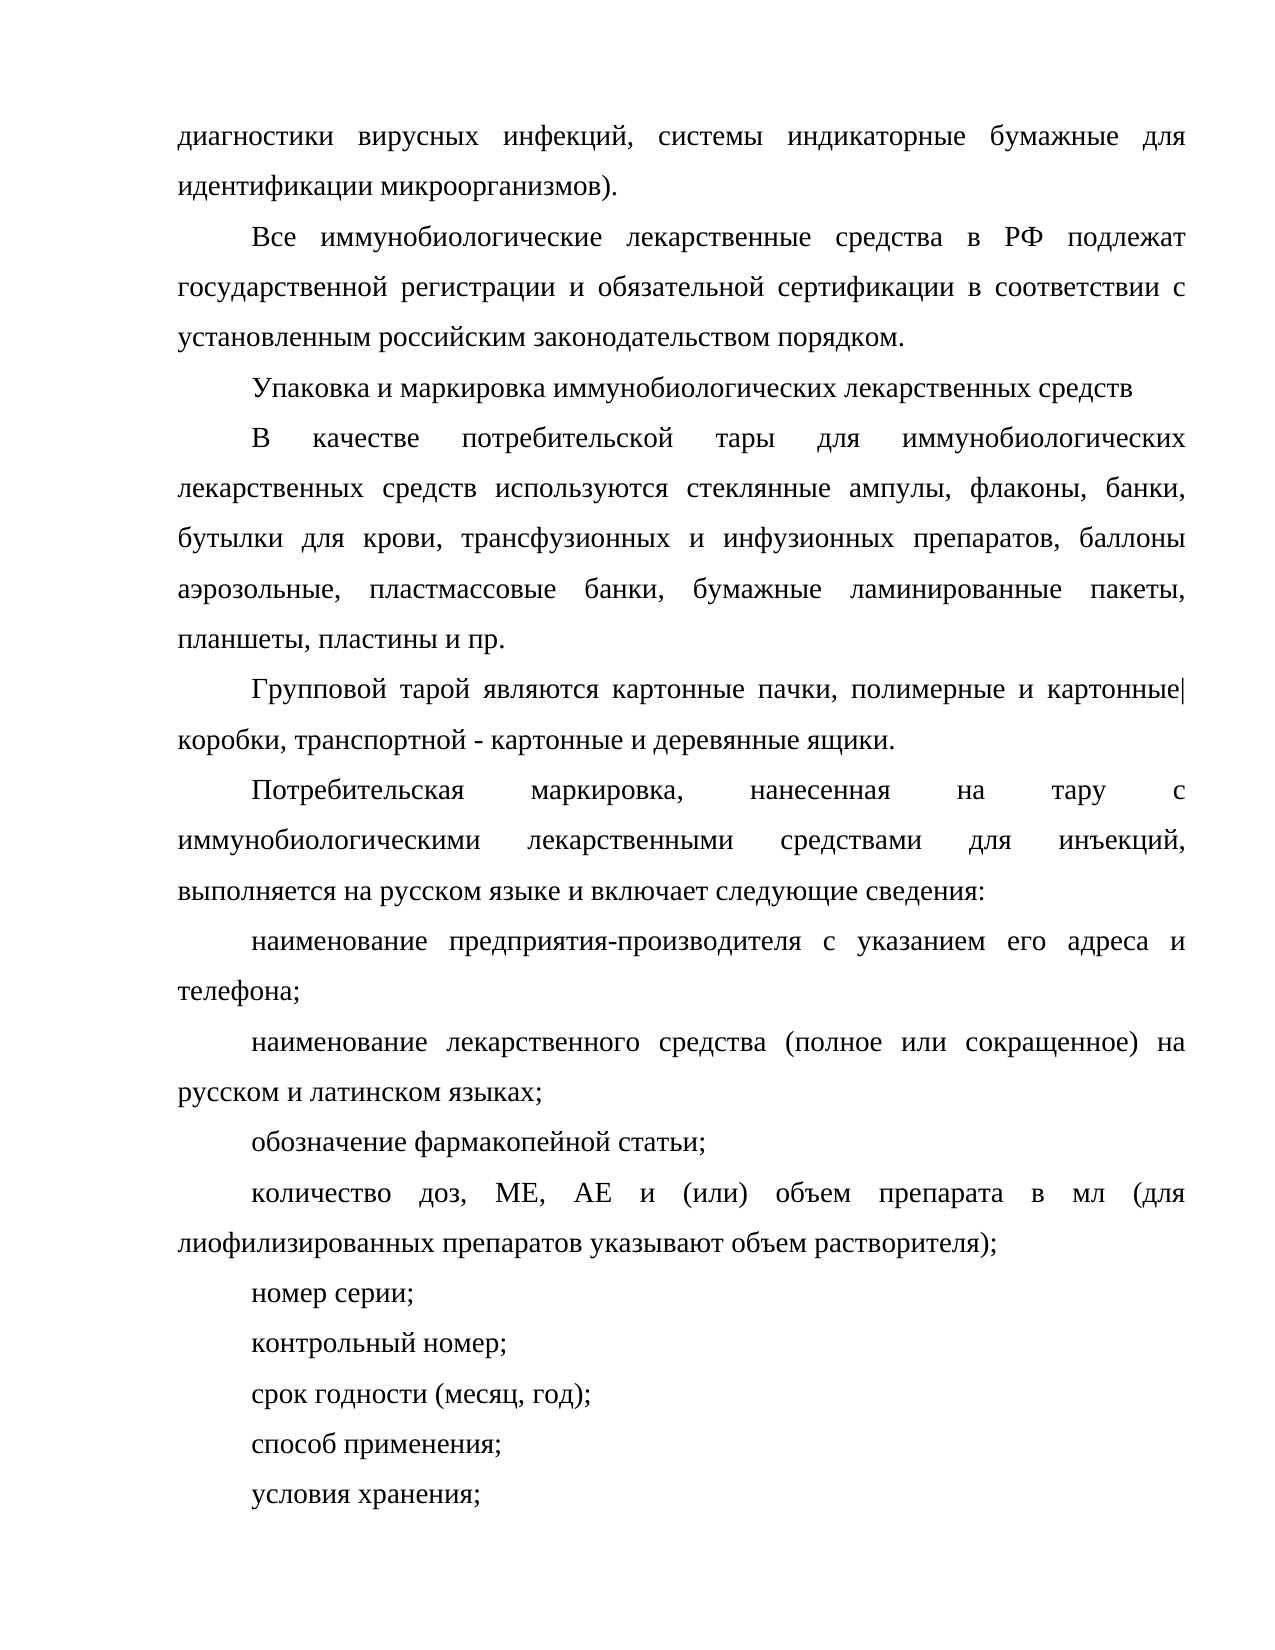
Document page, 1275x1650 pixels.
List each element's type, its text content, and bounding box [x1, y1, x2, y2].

text срок годности (месяц, год); [177, 1376, 1186, 1409]
text наименование лекарственного средства (полное или сокращенное) на русском и латинском языках; [177, 1024, 1186, 1108]
text контрольный номер; [177, 1326, 1186, 1359]
text В качестве потребительской тары для иммунобиологических лекарственных средств используются стеклянные ампулы, флаконы, банки, бутылки для крови, трансфузионных и инфузионных препаратов, баллоны аэрозольные, пластмассовые банки, бумажные ламинированные пакеты, планшеты, пластины и пр. [177, 420, 1186, 655]
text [177, 118, 1186, 202]
text номер серии; [177, 1275, 1186, 1309]
text Групповой тарой являются картонные пачки, полимерные и картонные| коробки, транспортной - картонные и деревянные ящики. [177, 672, 1186, 755]
text условия хранения; [177, 1477, 1186, 1510]
text Упаковка и маркировка иммунобиологических лекарственных средств [177, 370, 1186, 403]
text обозначение фармакопейной статьи; [177, 1124, 1186, 1158]
text Потребительская маркировка, нанесенная на тару с иммунобиологическими лекарственными средствами для инъекций, выполняется на русском языке и включает следующие сведения: [177, 772, 1186, 906]
text Все иммунобиологические лекарственные средства в РФ подлежат государственной регистрации и обязательной сертификации в соответствии с установленным российским законодательством порядком. [177, 219, 1186, 353]
text способ применения; [177, 1426, 1186, 1460]
text наименование предприятия-производителя с указанием его адреса и телефона; [177, 923, 1186, 1007]
text количество доз, ME, АЕ и (или) объем препарата в мл (для лиофилизированных препаратов указывают объем растворителя); [177, 1175, 1186, 1258]
